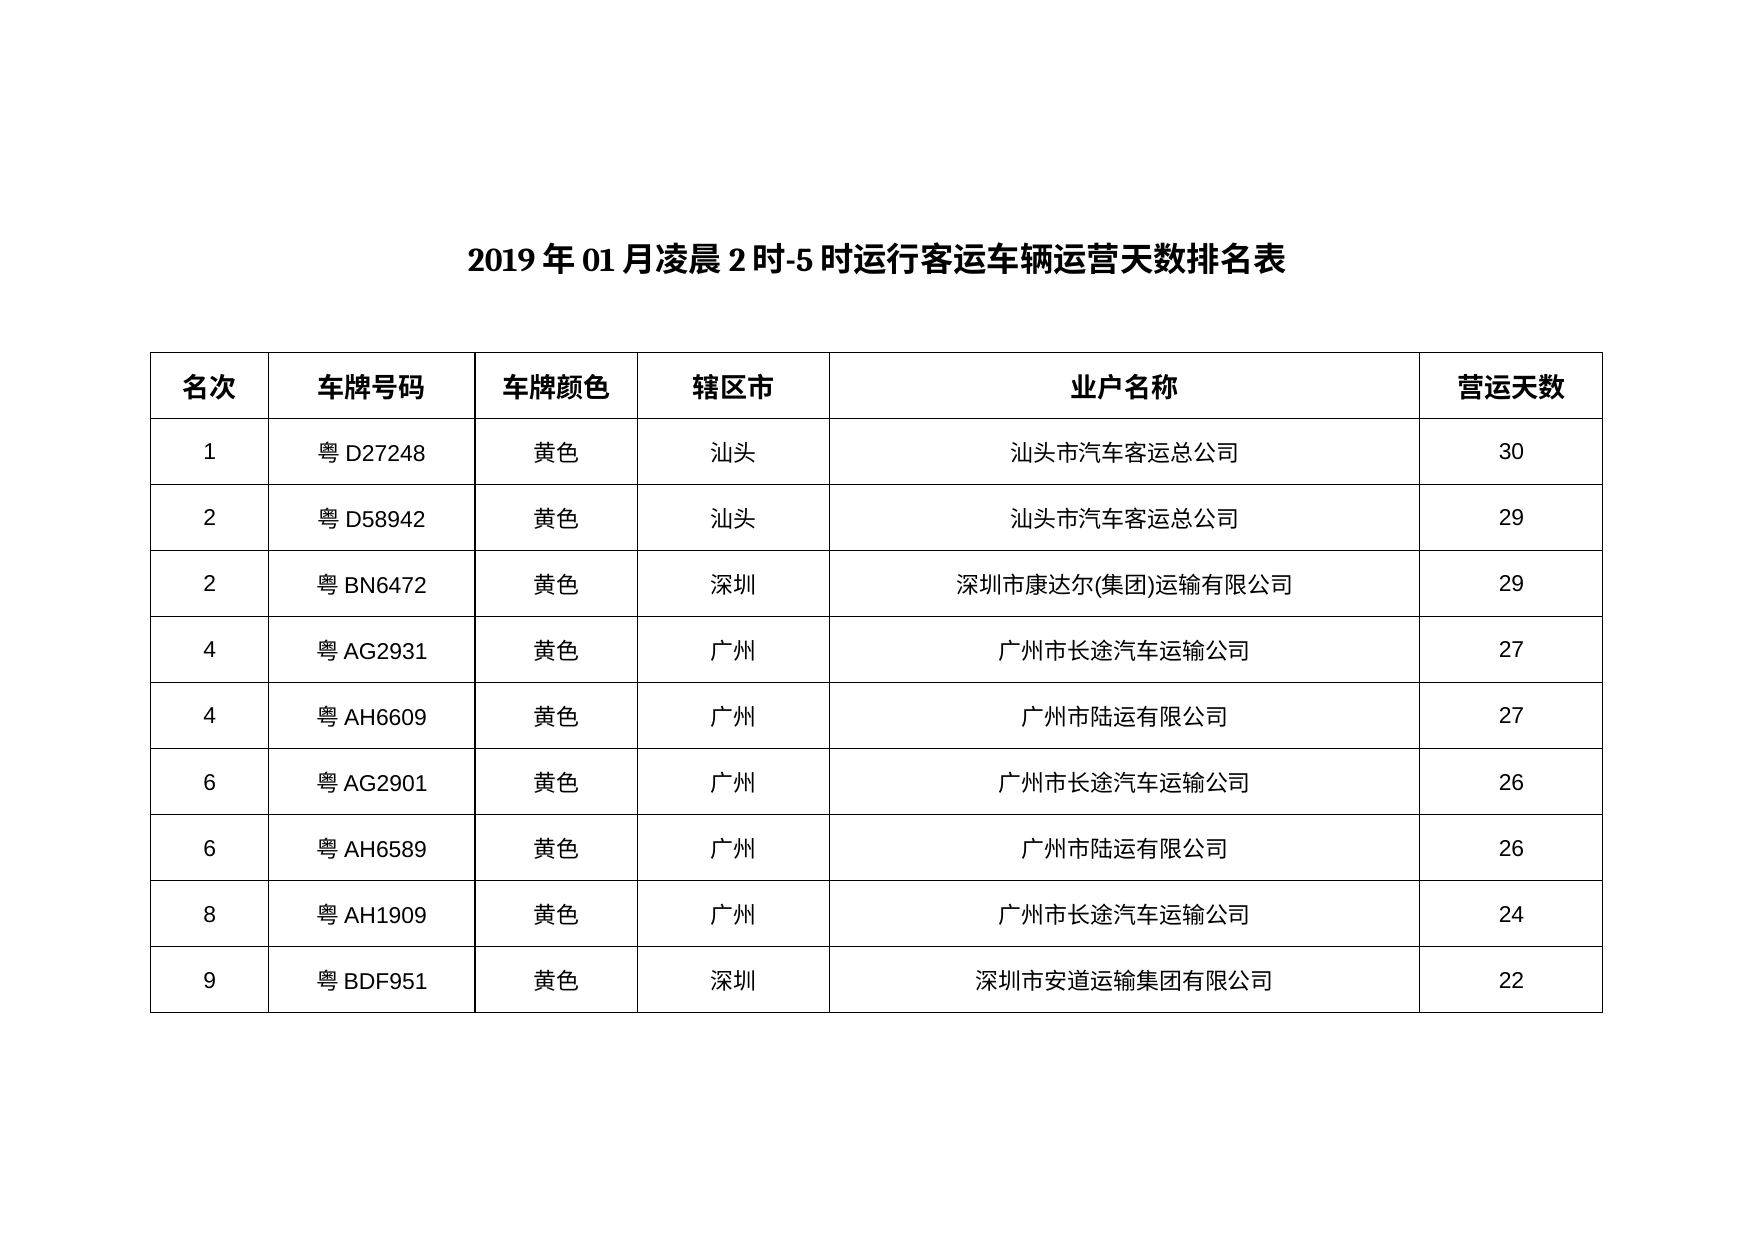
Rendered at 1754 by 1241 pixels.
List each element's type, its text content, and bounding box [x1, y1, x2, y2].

table_cell 广州 [638, 749, 829, 814]
table_cell 广州市长途汽车运输公司 [830, 749, 1419, 814]
table_cell 29 [1420, 551, 1602, 616]
table_cell 黄色 [476, 881, 637, 946]
table_cell 广州 [638, 815, 829, 880]
table_cell 黄色 [476, 815, 637, 880]
table_header 车牌号码 [269, 353, 474, 418]
table_cell 26 [1420, 749, 1602, 814]
table_cell 26 [1420, 815, 1602, 880]
table_cell 粤BDF951 [269, 947, 474, 1012]
table_cell 2 [151, 485, 268, 550]
table_cell 4 [151, 617, 268, 682]
table_cell 黄色 [476, 749, 637, 814]
table_cell 广州市陆运有限公司 [830, 683, 1419, 748]
table_cell 粤AG2931 [269, 617, 474, 682]
table_cell 27 [1420, 617, 1602, 682]
table_cell 黄色 [476, 485, 637, 550]
table_cell 深圳 [638, 551, 829, 616]
table_cell 黄色 [476, 419, 637, 484]
table_cell 6 [151, 815, 268, 880]
table_header 辖区市 [638, 353, 829, 418]
table_cell 深圳 [638, 947, 829, 1012]
table_cell 粤AH1909 [269, 881, 474, 946]
table_cell 粤D58942 [269, 485, 474, 550]
table_cell 粤AH6589 [269, 815, 474, 880]
table_cell 30 [1420, 419, 1602, 484]
table_cell 深圳市康达尔(集团)运输有限公司 [830, 551, 1419, 616]
table_header 业户名称 [830, 353, 1419, 418]
table_header 车牌颜色 [476, 353, 637, 418]
table_header 营运天数 [1420, 353, 1602, 418]
table_cell 粤D27248 [269, 419, 474, 484]
table_cell 8 [151, 881, 268, 946]
table_cell 22 [1420, 947, 1602, 1012]
table_cell 粤BN6472 [269, 551, 474, 616]
table_cell 6 [151, 749, 268, 814]
table_cell 广州 [638, 881, 829, 946]
table_cell 汕头市汽车客运总公司 [830, 485, 1419, 550]
table_cell 汕头 [638, 485, 829, 550]
table_cell 24 [1420, 881, 1602, 946]
table_cell 广州市陆运有限公司 [830, 815, 1419, 880]
table_cell 黄色 [476, 551, 637, 616]
table_cell 9 [151, 947, 268, 1012]
table_header 名次 [151, 353, 268, 418]
table_cell 黄色 [476, 683, 637, 748]
table_cell 4 [151, 683, 268, 748]
table_cell 1 [151, 419, 268, 484]
table_cell 广州市长途汽车运输公司 [830, 881, 1419, 946]
table_cell 汕头 [638, 419, 829, 484]
table_cell 29 [1420, 485, 1602, 550]
table_cell 深圳市安道运输集团有限公司 [830, 947, 1419, 1012]
table_cell 黄色 [476, 617, 637, 682]
table_cell 黄色 [476, 947, 637, 1012]
table_cell 广州市长途汽车运输公司 [830, 617, 1419, 682]
table_cell 广州 [638, 683, 829, 748]
table_cell 汕头市汽车客运总公司 [830, 419, 1419, 484]
table_cell 广州 [638, 617, 829, 682]
table_cell 2 [151, 551, 268, 616]
table_cell 粤AH6609 [269, 683, 474, 748]
table_cell 粤AG2901 [269, 749, 474, 814]
subtitle 2019年01月凌晨2时-5时运行客运车辆运营天数排名表 [150, 225, 1604, 290]
table_cell 27 [1420, 683, 1602, 748]
